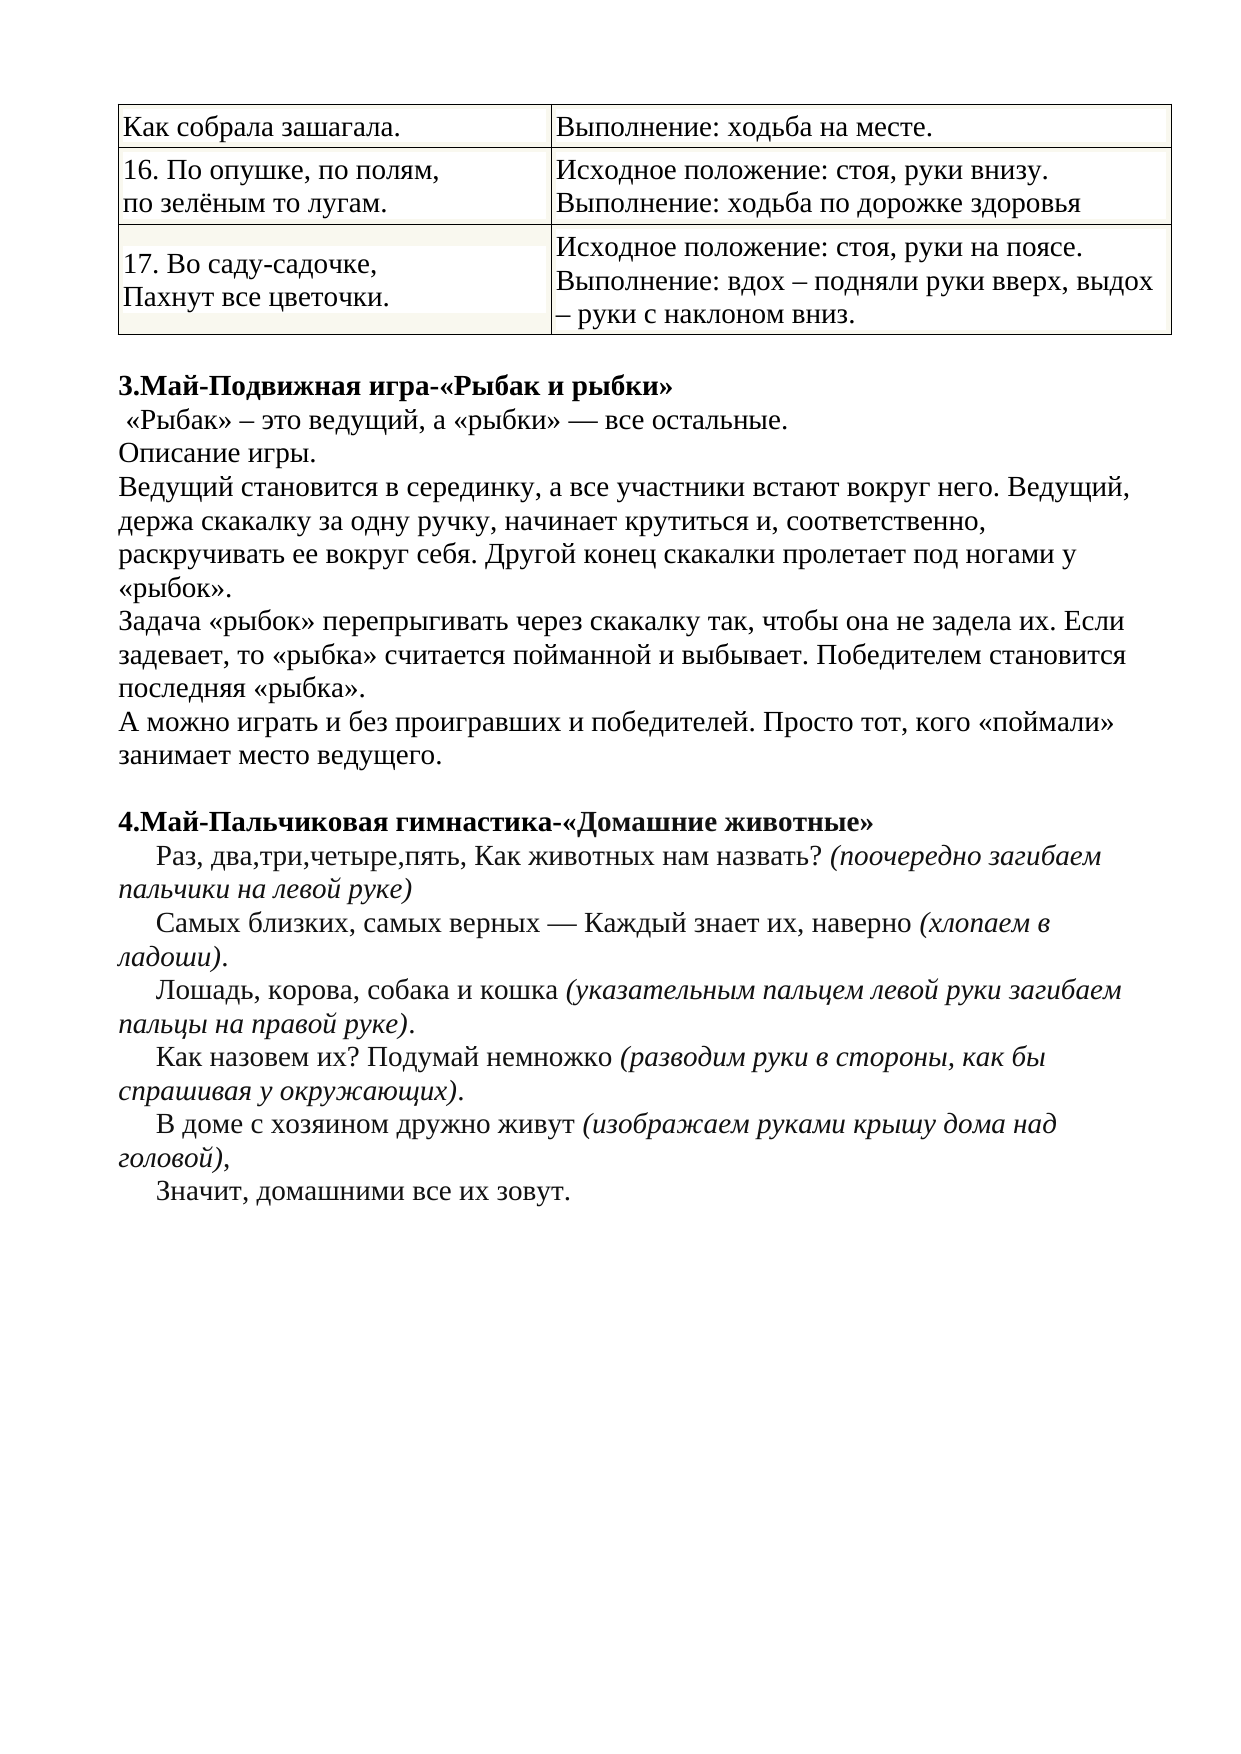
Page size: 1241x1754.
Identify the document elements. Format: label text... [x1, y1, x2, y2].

text 4.Май-Пальчиковая гимнастика-«Домашние животные» [118, 804, 1152, 838]
text Лошадь, корова, собака и кошка (указательным пальцем левой руки загибаем пальцы на правой руке). [118, 972, 1152, 1039]
text Значит, домашними все их зовут. [118, 1173, 1152, 1207]
text В доме с хозяином дружно живут (изображаем руками крышу дома над головой), [118, 1106, 1152, 1173]
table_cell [119, 105, 551, 147]
text Как назовем их? Подумай немножко (разводим руки в стороны, как бы спрашивая у окружающих). [118, 1039, 1152, 1106]
text Ведущий становится в серединку, а все участники встают вокруг него. Ведущий, держа скакалку за одну ручку, начинает крутиться и, соответственно, раскручивать ее вокруг себя. Другой конец скакалки пролетает под ногами у «рыбок». [118, 469, 1152, 603]
text 3.Май-Подвижная игра-«Рыбак и рыбки» [118, 368, 1152, 402]
table_cell 17. Во саду-садочке, Пахнут все цветочки. [119, 225, 551, 334]
table_cell Исходное положение: стоя, руки внизу. Выполнение: ходьба по дорожке здоровья [552, 148, 1171, 224]
text Задача «рыбок» перепрыгивать через скакалку так, чтобы она не задела их. Если задевает, то «рыбка» считается пойманной и выбывает. Победителем становится последняя «рыбка». [118, 603, 1152, 704]
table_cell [552, 105, 1171, 147]
text А можно играть и без проигравших и победителей. Просто тот, кого «поймали» занимает место ведущего. [118, 704, 1152, 771]
table_cell 16. По опушке, по полям, по зелёным то лугам. [119, 148, 551, 224]
text Самых близких, самых верных — Каждый знает их, наверно (хлопаем в ладоши). [118, 905, 1152, 972]
text Описание игры. [118, 436, 1152, 469]
text «Рыбак» – это ведущий, а «рыбки» — все остальные. [118, 402, 1152, 436]
text Раз, два,три,четыре,пять, Как животных нам назвать? (поочередно загибаем пальчики на левой руке) [118, 838, 1152, 905]
table_cell Исходное положение: стоя, руки на поясе. Выполнение: вдох – подняли руки вверх, выдох – руки с наклоном вниз. [552, 225, 1171, 334]
